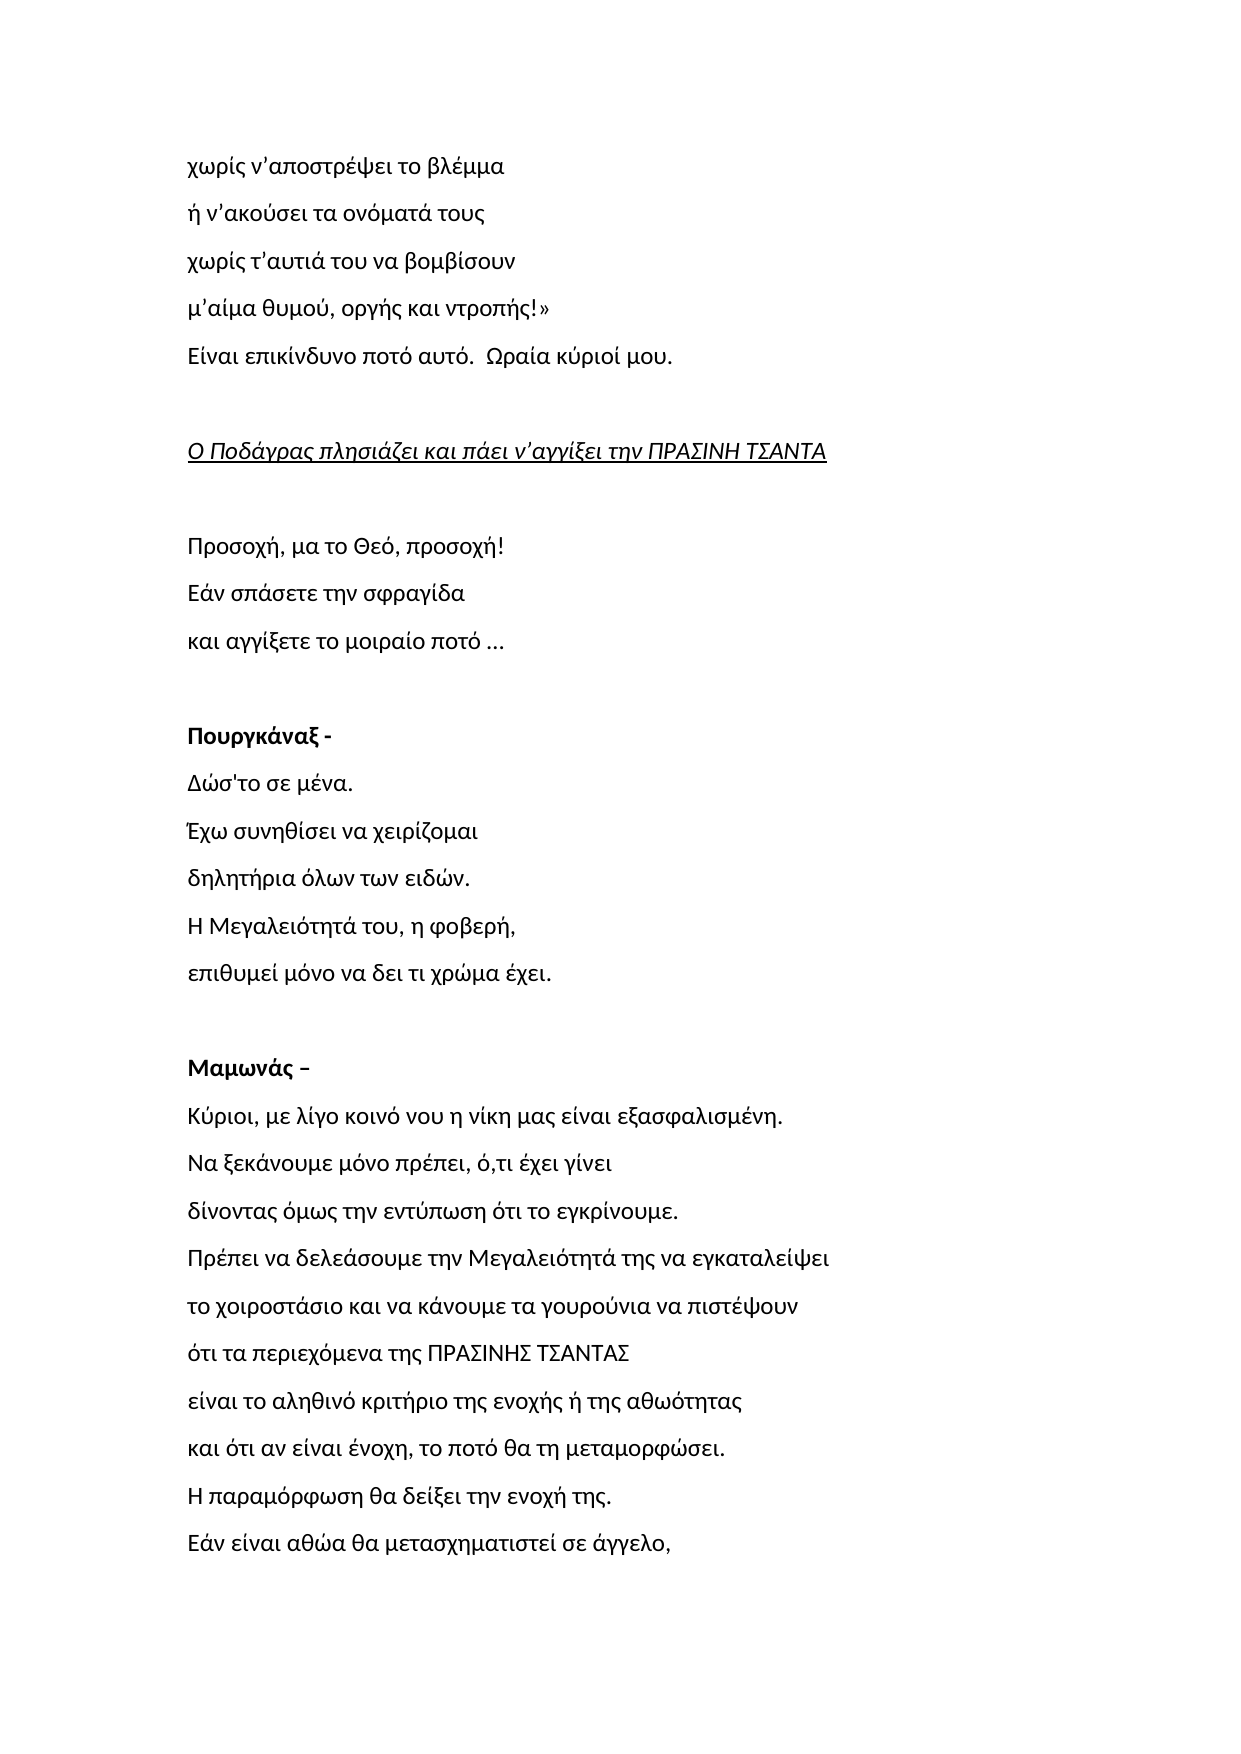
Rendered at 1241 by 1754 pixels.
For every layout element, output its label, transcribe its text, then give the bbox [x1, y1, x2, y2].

text δίνοντας όμως την εντύπωση ότι το εγκρίνουμε. [187, 1195, 1053, 1226]
text ή ν’ακούσει τα ονόματά τους [187, 197, 1053, 228]
text Δώσ'το σε μένα. [187, 767, 1053, 798]
text Είναι επικίνδυνο ποτό αυτό. Ωραία κύριοί μου. [187, 340, 1053, 371]
text Εάν σπάσετε την σφραγίδα [187, 577, 1053, 608]
text Η παραμόρφωση θα δείξει την ενοχή της. [187, 1480, 1053, 1511]
text δηλητήρια όλων των ειδών. [187, 862, 1053, 893]
text και ότι αν είναι ένοχη, το ποτό θα τη μεταμορφώσει. [187, 1432, 1053, 1463]
text Πουργκάναξ - [187, 720, 1053, 751]
text επιθυμεί μόνο να δει τι χρώμα έχει. [187, 957, 1053, 988]
text ότι τα περιεχόμενα της ΠΡΑΣΙΝΗΣ ΤΣΑΝΤΑΣ [187, 1337, 1053, 1368]
text Η Μεγαλειότητά του, η φοβερή, [187, 910, 1053, 941]
text Εάν είναι αθώα θα μετασχηματιστεί σε άγγελο, [187, 1527, 1053, 1558]
text Να ξεκάνουμε μόνο πρέπει, ό,τι έχει γίνει [187, 1147, 1053, 1178]
text Έχω συνηθίσει να χειρίζομαι [187, 815, 1053, 846]
text Μαμωνάς – [187, 1052, 1053, 1083]
text χωρίς ν’αποστρέψει το βλέμμα [187, 150, 1053, 181]
text χωρίς τ’αυτιά του να βομβίσουν [187, 245, 1053, 276]
text είναι το αληθινό κριτήριο της ενοχής ή της αθωότητας [187, 1385, 1053, 1416]
text Προσοχή, μα το Θεό, προσοχή! [187, 530, 1053, 561]
text μ’αίμα θυμού, οργής και ντροπής!» [187, 292, 1053, 323]
text και αγγίξετε το μοιραίο ποτό … [187, 625, 1053, 656]
text Κύριοι, με λίγο κοινό νου η νίκη μας είναι εξασφαλισμένη. [187, 1100, 1053, 1131]
text Πρέπει να δελεάσουμε την Μεγαλειότητά της να εγκαταλείψει [187, 1242, 1053, 1273]
text το χοιροστάσιο και να κάνουμε τα γουρούνια να πιστέψουν [187, 1290, 1053, 1321]
text Ο Ποδάγρας πλησιάζει και πάει ν’αγγίξει την ΠΡΑΣΙΝΗ ΤΣΑΝΤΑ [187, 435, 1053, 466]
